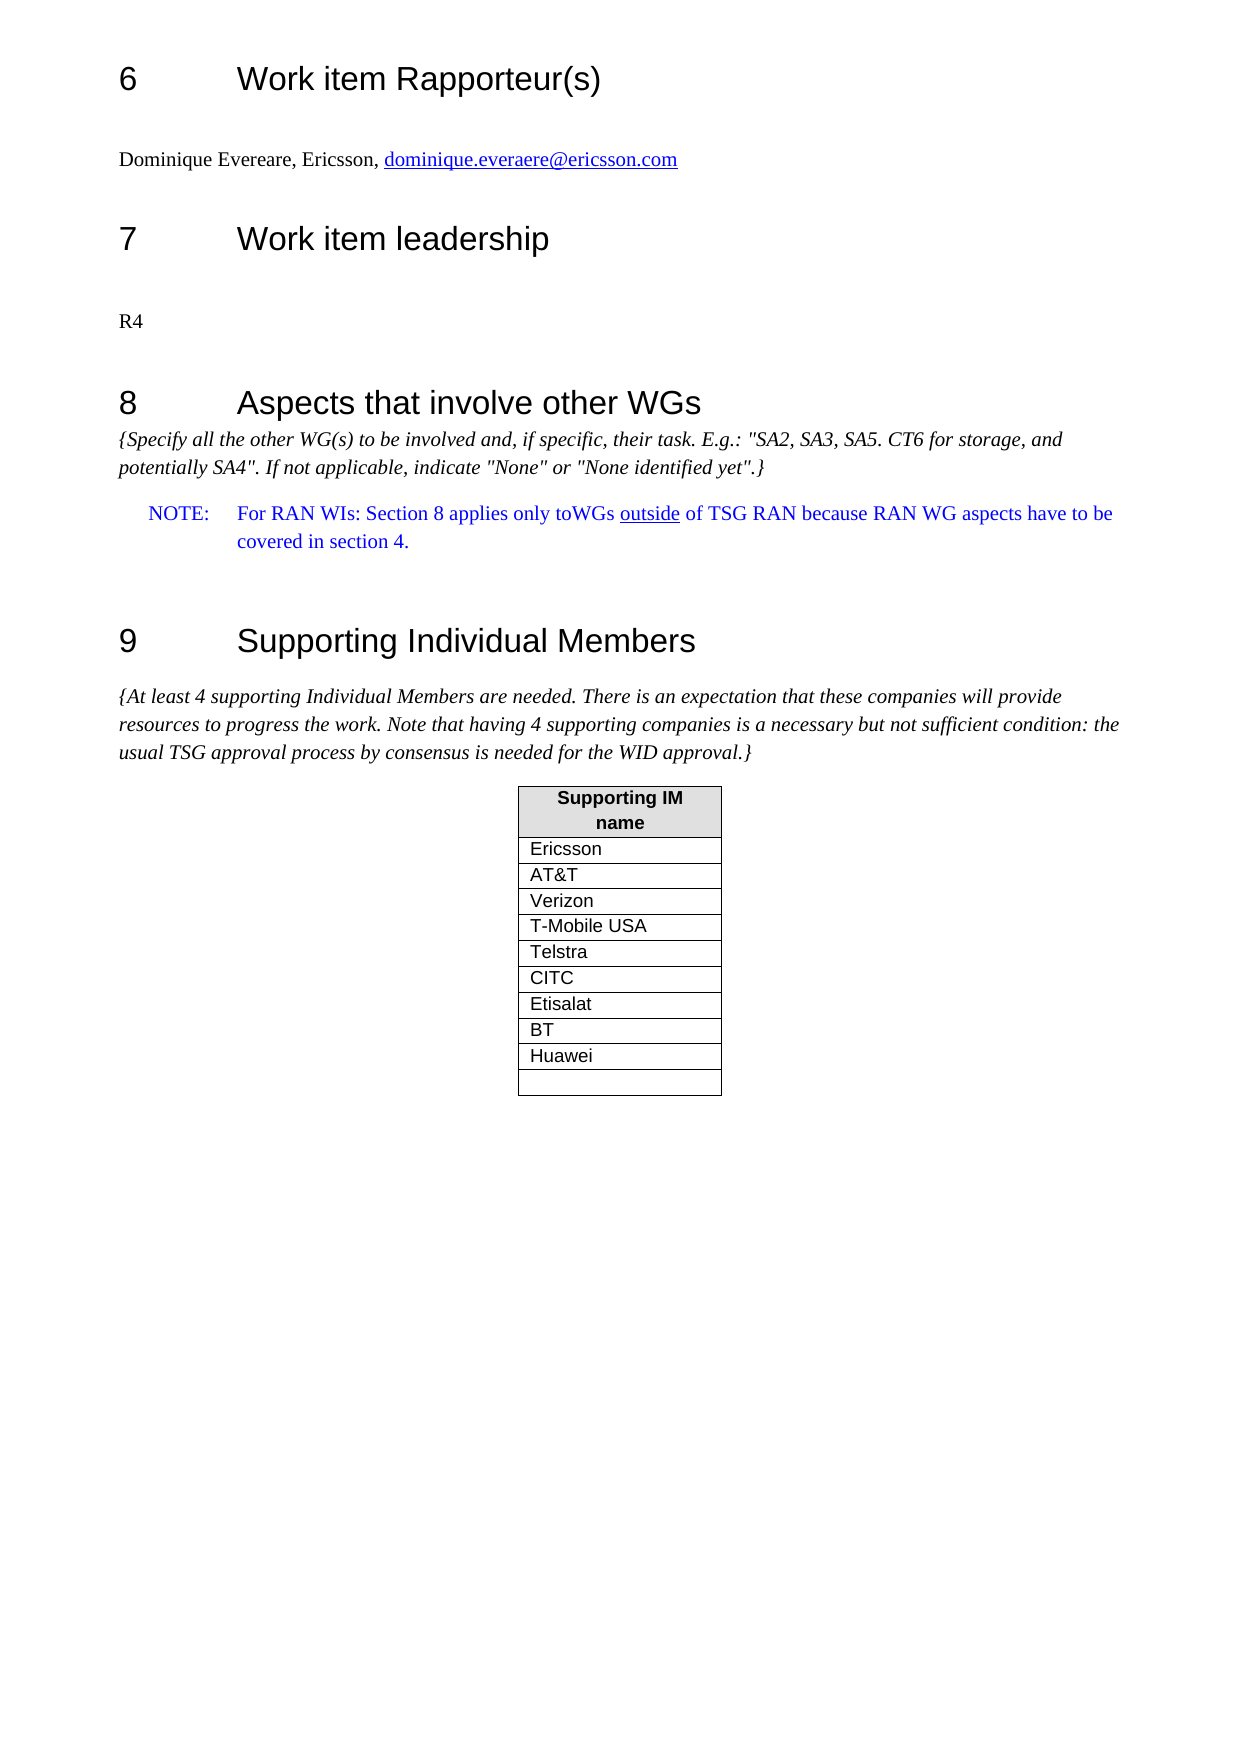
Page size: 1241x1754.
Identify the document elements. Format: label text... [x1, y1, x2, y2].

text {At least 4 supporting Individual Members are needed. There is an expectation that these companies will provide resources to progress the work. Note that having 4 supporting companies is a necessary but not sufficient condition: the usual TSG approval process by consensus is needed for the WID approval.} [118, 684, 1132, 764]
subtitle 8 Aspects that involve other WGs [118, 383, 1122, 422]
table_cell BT [519, 1019, 721, 1043]
subtitle 6 Work item Rapporteur(s) [118, 58, 1122, 97]
table_cell Huawei [519, 1044, 721, 1069]
table_cell Etisalat [519, 993, 721, 1017]
text {Specify all the other WG(s) to be involved and, if specific, their task. E.g.: "SA2, SA3, SA5. CT6 for storage, and potentially SA4". If not applicable, indicate "None" or "None identified yet".} [118, 427, 1122, 479]
table_cell CITC [519, 967, 721, 992]
table_cell Telstra [519, 941, 721, 966]
table_cell Verizon [519, 889, 721, 914]
subtitle 9 Supporting Individual Members [118, 622, 1122, 660]
table_cell AT&T [519, 864, 721, 888]
table_header Supporting IM name [519, 787, 721, 837]
text Dominique Evereare, Ericsson, dominique.everaere@ericsson.com [118, 147, 1122, 171]
table_cell [519, 1070, 721, 1095]
text NOTE: For RAN WIs: Section 8 applies only toWGs outside of TSG RAN because RAN WG aspects have to be covered in section 4. [148, 501, 1122, 553]
table_cell T-Mobile USA [519, 915, 721, 940]
subtitle 7 Work item leadership [118, 219, 1122, 257]
text R4 [118, 309, 1132, 333]
table_cell Ericsson [519, 838, 721, 862]
